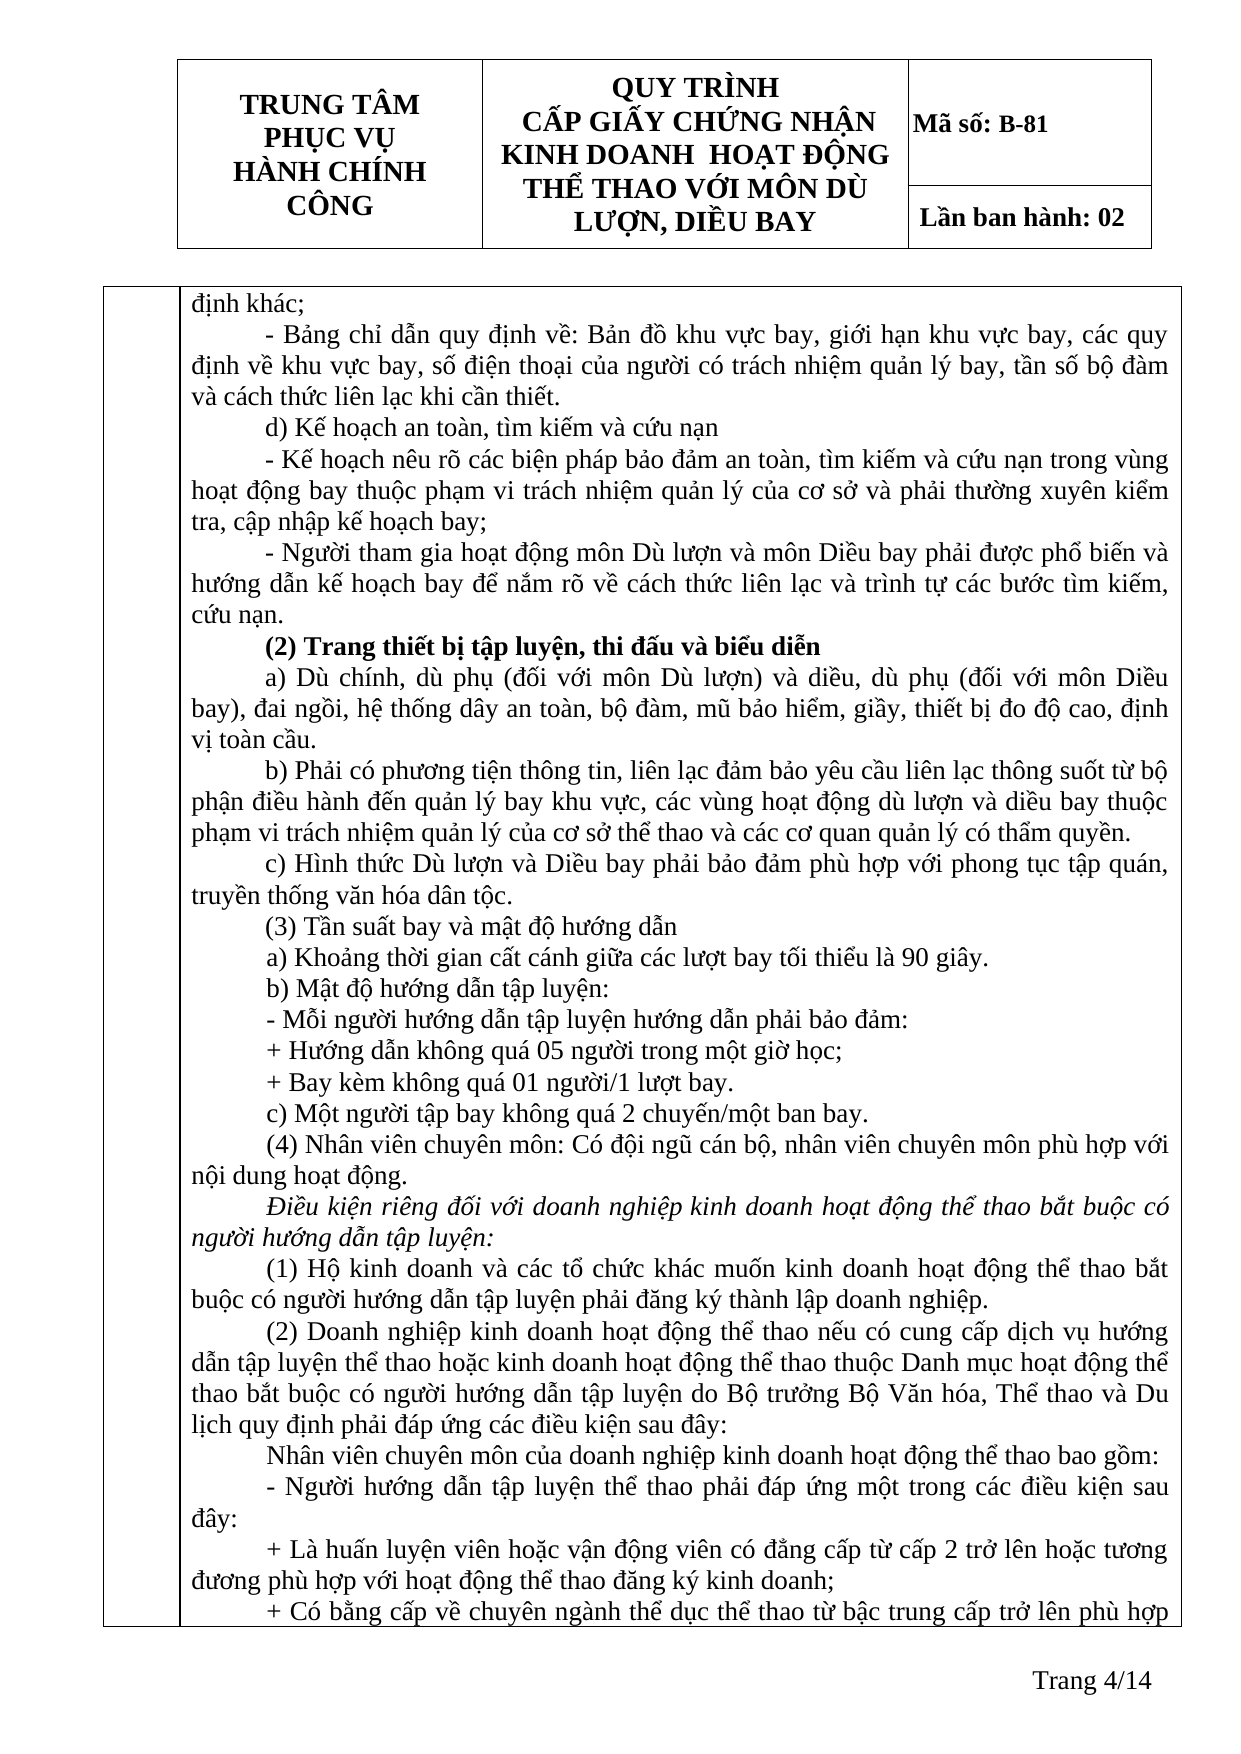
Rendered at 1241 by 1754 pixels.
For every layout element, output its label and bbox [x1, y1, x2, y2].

table_cell [181, 287, 1181, 1626]
table_cell [104, 287, 179, 1626]
